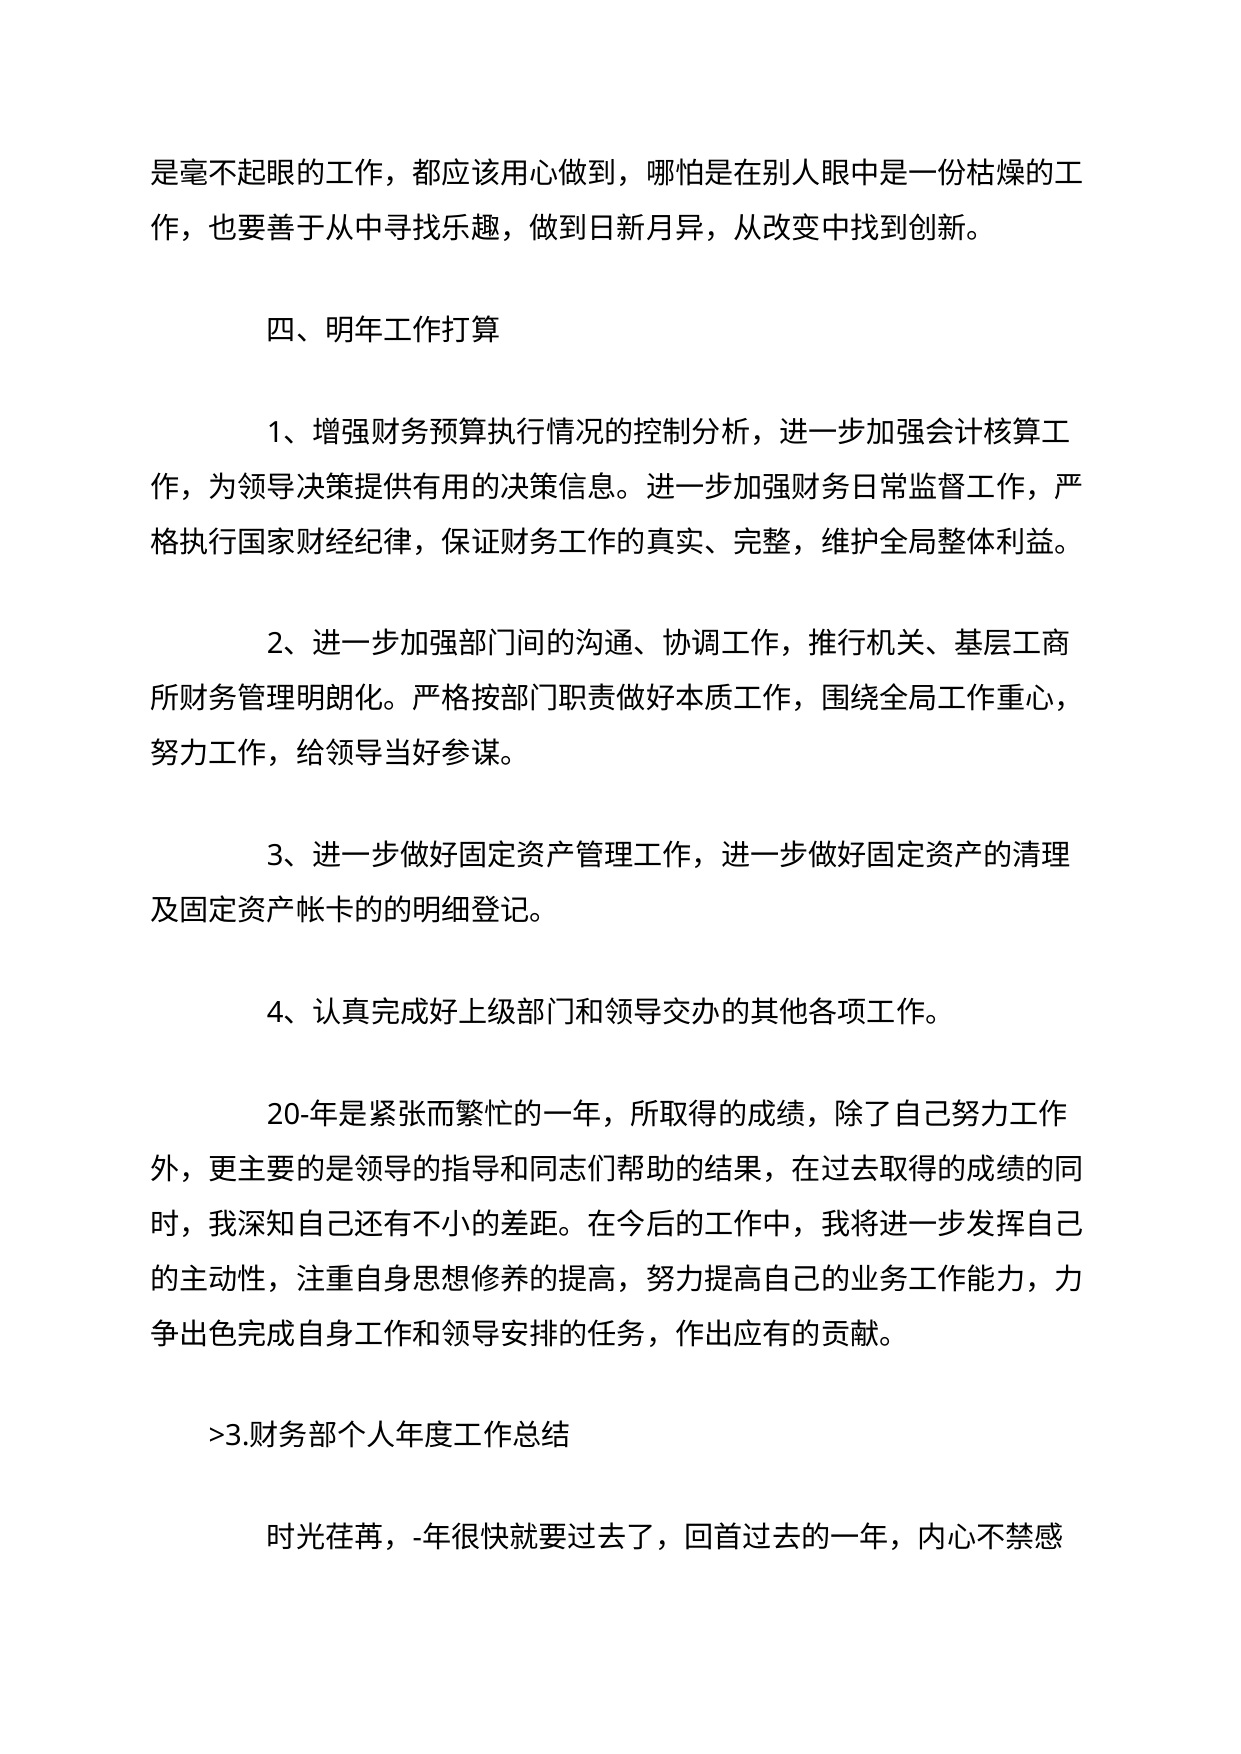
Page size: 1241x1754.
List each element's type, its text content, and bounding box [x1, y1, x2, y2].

text 3、进一步做好固定资产管理工作，进一步做好固定资产的清理及固定资产帐卡的的明细登记。 [150, 832, 1090, 929]
text 1、增强财务预算执行情况的控制分析，进一步加强会计核算工作，为领导决策提供有用的决策信息。进一步加强财务日常监督工作，严格执行国家财经纪律，保证财务工作的真实、完整，维护全局整体利益。 [150, 408, 1090, 561]
text >3.财务部个人年度工作总结 [150, 1412, 1090, 1454]
text 2、进一步加强部门间的沟通、协调工作，推行机关、基层工商所财务管理明朗化。严格按部门职责做好本质工作，围绕全局工作重心，努力工作，给领导当好参谋。 [150, 620, 1090, 772]
text 4、认真完成好上级部门和领导交办的其他各项工作。 [150, 988, 1090, 1031]
text 四、明年工作打算 [150, 307, 1090, 349]
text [150, 1514, 1090, 1556]
text 20-年是紧张而繁忙的一年，所取得的成绩，除了自己努力工作外，更主要的是领导的指导和同志们帮助的结果，在过去取得的成绩的同时，我深知自己还有不小的差距。在今后的工作中，我将进一步发挥自己的主动性，注重自身思想修养的提高，努力提高自己的业务工作能力，力争出色完成自身工作和领导安排的任务，作出应有的贡献。 [150, 1091, 1090, 1352]
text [150, 150, 1090, 247]
